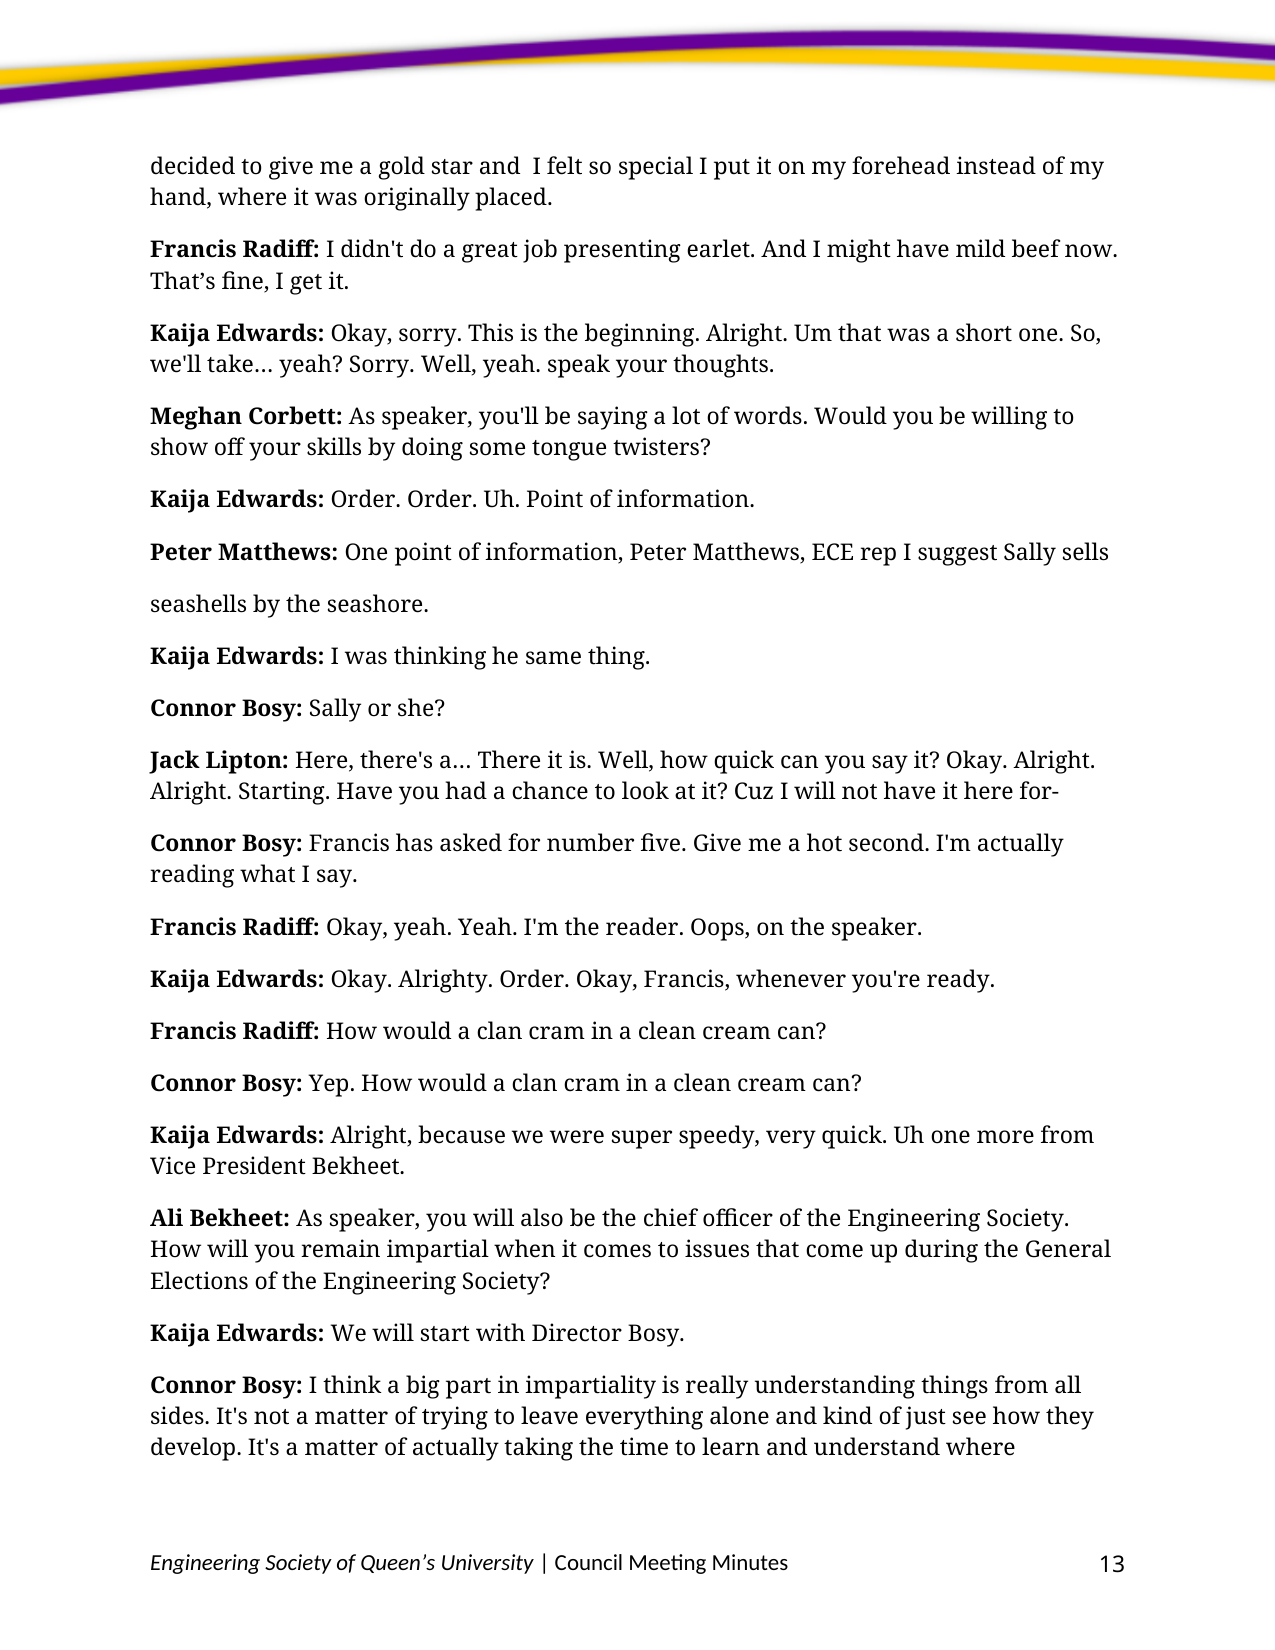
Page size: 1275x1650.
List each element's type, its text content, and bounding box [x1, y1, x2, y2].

text Kaija Edwards: We will start with Director Bosy. [150, 1317, 1125, 1348]
picture [0, 21, 1275, 114]
text Kaija Edwards: I was thinking he same thing. [150, 639, 1125, 671]
text Connor Bosy: Yep. How would a clan cram in a clean cream can? [150, 1067, 1125, 1098]
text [150, 150, 1125, 212]
text seashells by the seashore. [150, 587, 1125, 619]
text Francis Radiff: Okay, yeah. Yeah. I'm the reader. Oops, on the speaker. [150, 910, 1125, 942]
text Kaija Edwards: Order. Order. Uh. Point of information. [150, 483, 1125, 514]
text Peter Matthews: One point of information, Peter Matthews, ECE rep I suggest Sally sells [150, 535, 1125, 567]
text Connor Bosy: Sally or she? [150, 692, 1125, 723]
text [150, 1369, 1125, 1462]
text Ali Bekheet: As speaker, you will also be the chief officer of the Engineering Society. How will you remain impartial when it comes to issues that come up during the General Elections of the Engineering Society? [150, 1202, 1125, 1296]
text Francis Radiff: How would a clan cram in a clean cream can? [150, 1014, 1125, 1046]
text Kaija Edwards: Alright, because we were super speedy, very quick. Uh one more from Vice President Bekheet. [150, 1119, 1125, 1181]
text Meghan Corbett: As speaker, you'll be saying a lot of words. Would you be willing to show off your skills by doing some tongue twisters? [150, 400, 1125, 462]
text Jack Lipton: Here, there's a… There it is. Well, how quick can you say it? Okay. Alright. Alright. Starting. Have you had a chance to look at it? Cuz I will not have it here for- [150, 744, 1125, 806]
text Kaija Edwards: Okay. Alrighty. Order. Okay, Francis, whenever you're ready. [150, 962, 1125, 994]
text Francis Radiff: I didn't do a great job presenting earlet. And I might have mild beef now. That’s fine, I get it. [150, 233, 1125, 296]
text Kaija Edwards: Okay, sorry. This is the beginning. Alright. Um that was a short one. So, we'll take… yeah? Sorry. Well, yeah. speak your thoughts. [150, 317, 1125, 379]
text Connor Bosy: Francis has asked for number five. Give me a hot second. I'm actually reading what I say. [150, 827, 1125, 889]
